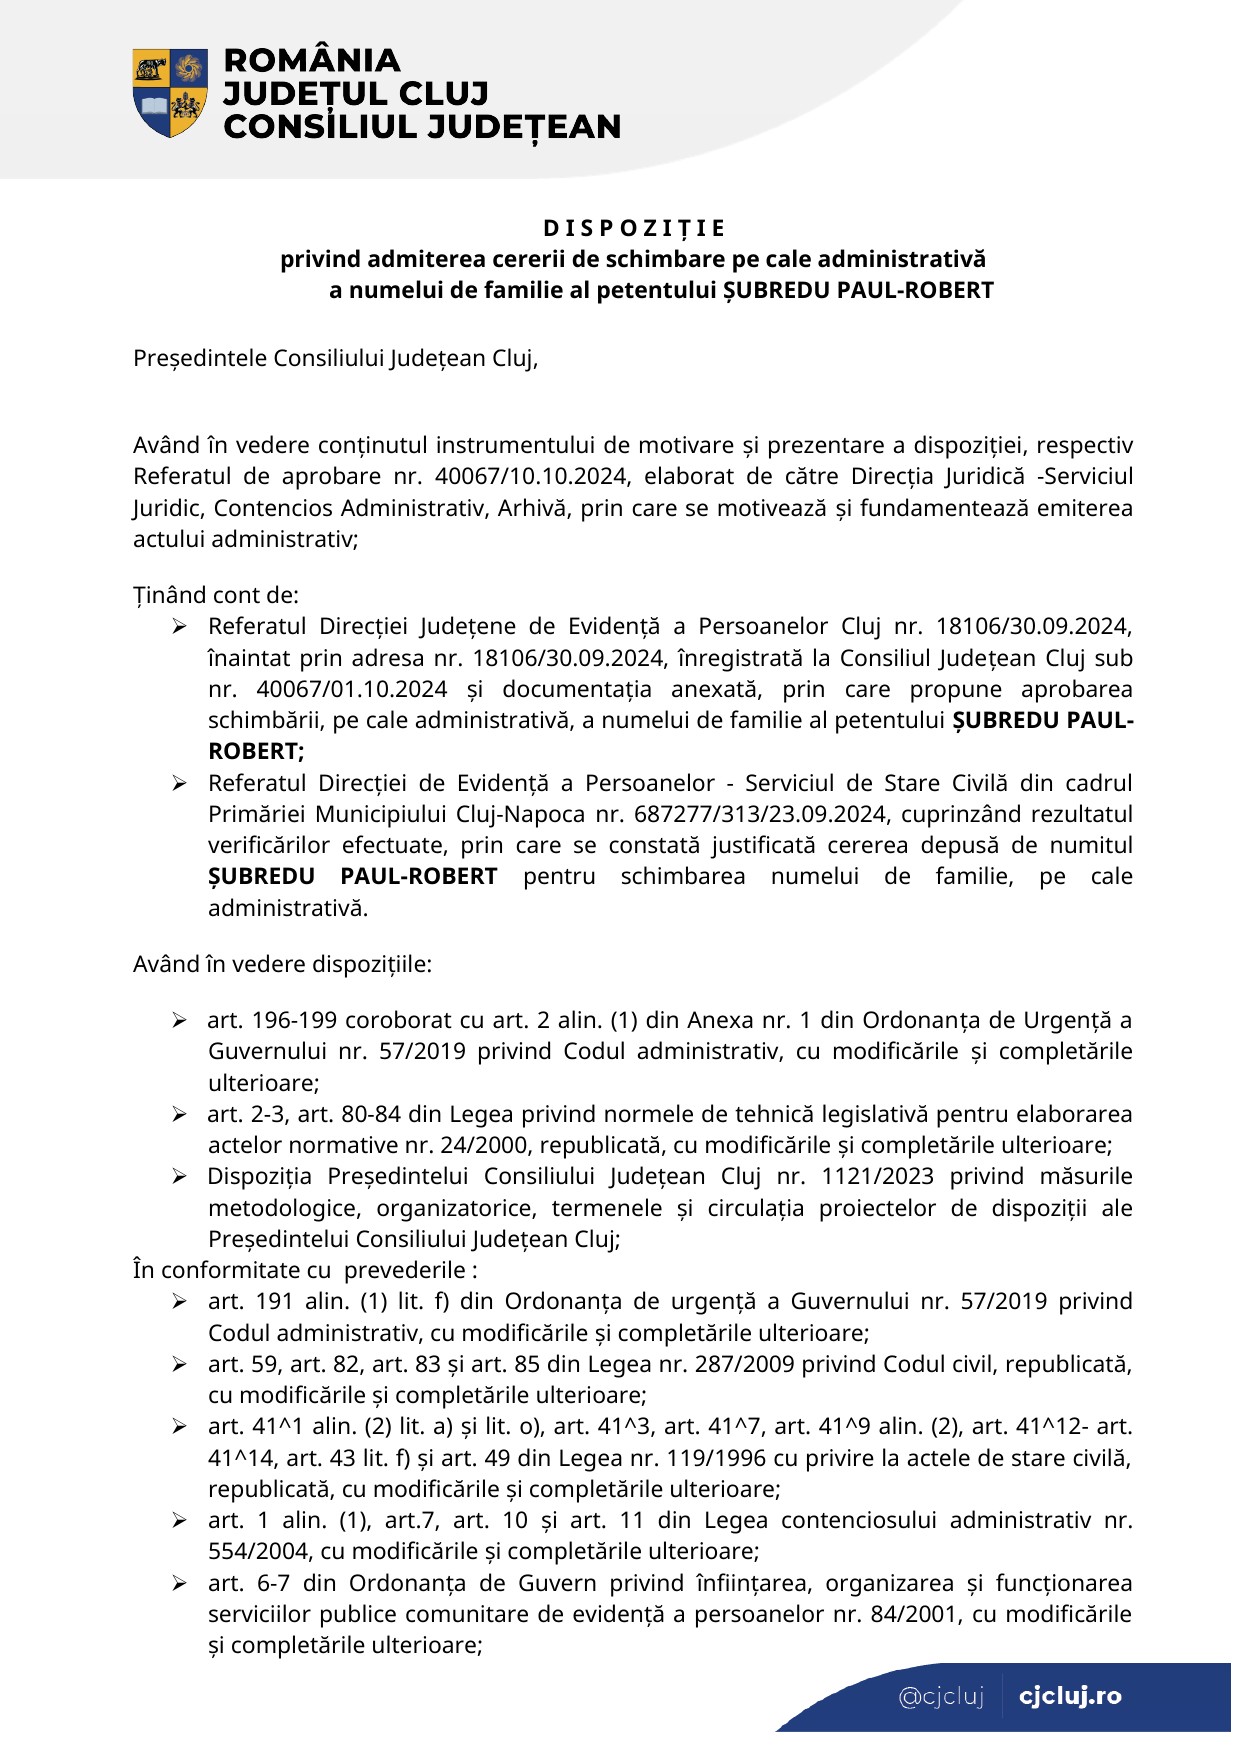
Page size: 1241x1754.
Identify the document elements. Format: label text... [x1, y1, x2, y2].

text privind admiterea cererii de schimbare pe cale administrativă [133, 243, 1134, 274]
text Ținând cont de: [133, 579, 1134, 610]
text Având în vedere conținutul instrumentului de motivare și prezentare a dispoziției, respectiv Referatul de aprobare nr. 40067/10.10.2024, elaborat de către Direcția Juridică -Serviciul Juridic, Contencios Administrativ, Arhivă, prin care se motivează și fundamentează emiterea actului administrativ; [133, 429, 1134, 554]
text Preşedintele Consiliului Judeţean Cluj, [133, 342, 1134, 373]
list art. 2-3, art. 80-84 din Legea privind normele de tehnică legislativă pentru elaborarea actelor normative nr. 24/2000, republicată, cu modificările și completările ulterioare; [170, 1098, 1134, 1160]
list art. 6-7 din Ordonanța de Guvern privind înfiinţarea, organizarea şi funcţionarea serviciilor publice comunitare de evidenţă a persoanelor nr. 84/2001, cu modificările și completările ulterioare; [170, 1567, 1134, 1660]
picture [132, 41, 620, 147]
list art. 41^1 alin. (2) lit. a) și lit. o), art. 41^3, art. 41^7, art. 41^9 alin. (2), art. 41^12- art. 41^14, art. 43 lit. f) şi art. 49 din Legea nr. 119/1996 cu privire la actele de stare civilă, republicată, cu modificările și completările ulterioare; [170, 1410, 1134, 1504]
picture [774, 1663, 1231, 1732]
list Referatul Direcției Județene de Evidență a Persoanelor Cluj nr. 18106/30.09.2024, înaintat prin adresa nr. 18106/30.09.2024, înregistrată la Consiliul Județean Cluj sub nr. 40067/01.10.2024 și documentația anexată, prin care propune aprobarea schimbării, pe cale administrativă, a numelui de familie al petentului ȘUBREDU PAUL-ROBERT; [170, 610, 1134, 767]
list Dispoziția Președintelui Consiliului Județean Cluj nr. 1121/2023 privind măsurile metodologice, organizatorice, termenele şi circulaţia proiectelor de dispoziţii ale Preşedintelui Consiliului Judeţean Cluj; [170, 1160, 1134, 1254]
list Referatul Direcției de Evidență a Persoanelor - Serviciul de Stare Civilă din cadrul Primăriei Municipiului Cluj-Napoca nr. 687277/313/23.09.2024, cuprinzând rezultatul verificărilor efectuate, prin care se constată justificată cererea depusă de numitul ȘUBREDU PAUL-ROBERT pentru schimbarea numelui de familie, pe cale administrativă. [170, 767, 1134, 923]
list art. 196-199 coroborat cu art. 2 alin. (1) din Anexa nr. 1 din Ordonanța de Urgență a Guvernului nr. 57/2019 privind Codul administrativ, cu modificările și completările ulterioare; [170, 1004, 1134, 1098]
text În conformitate cu prevederile : [133, 1254, 1134, 1285]
text D I S P O Z I Ț I E [133, 212, 1134, 243]
list art. 191 alin. (1) lit. f) din Ordonanța de urgență a Guvernului nr. 57/2019 privind Codul administrativ, cu modificările și completările ulterioare; [170, 1285, 1134, 1348]
text Având în vedere dispozițiile: [133, 948, 1134, 979]
text a numelui de familie al petentului ȘUBREDU PAUL-ROBERT [245, 274, 1078, 306]
list art. 1 alin. (1), art.7, art. 10 și art. 11 din Legea contenciosului administrativ nr. 554/2004, cu modificările și completările ulterioare; [170, 1504, 1134, 1567]
list art. 59, art. 82, art. 83 şi art. 85 din Legea nr. 287/2009 privind Codul civil, republicată, cu modificările şi completările ulterioare; [170, 1348, 1134, 1410]
